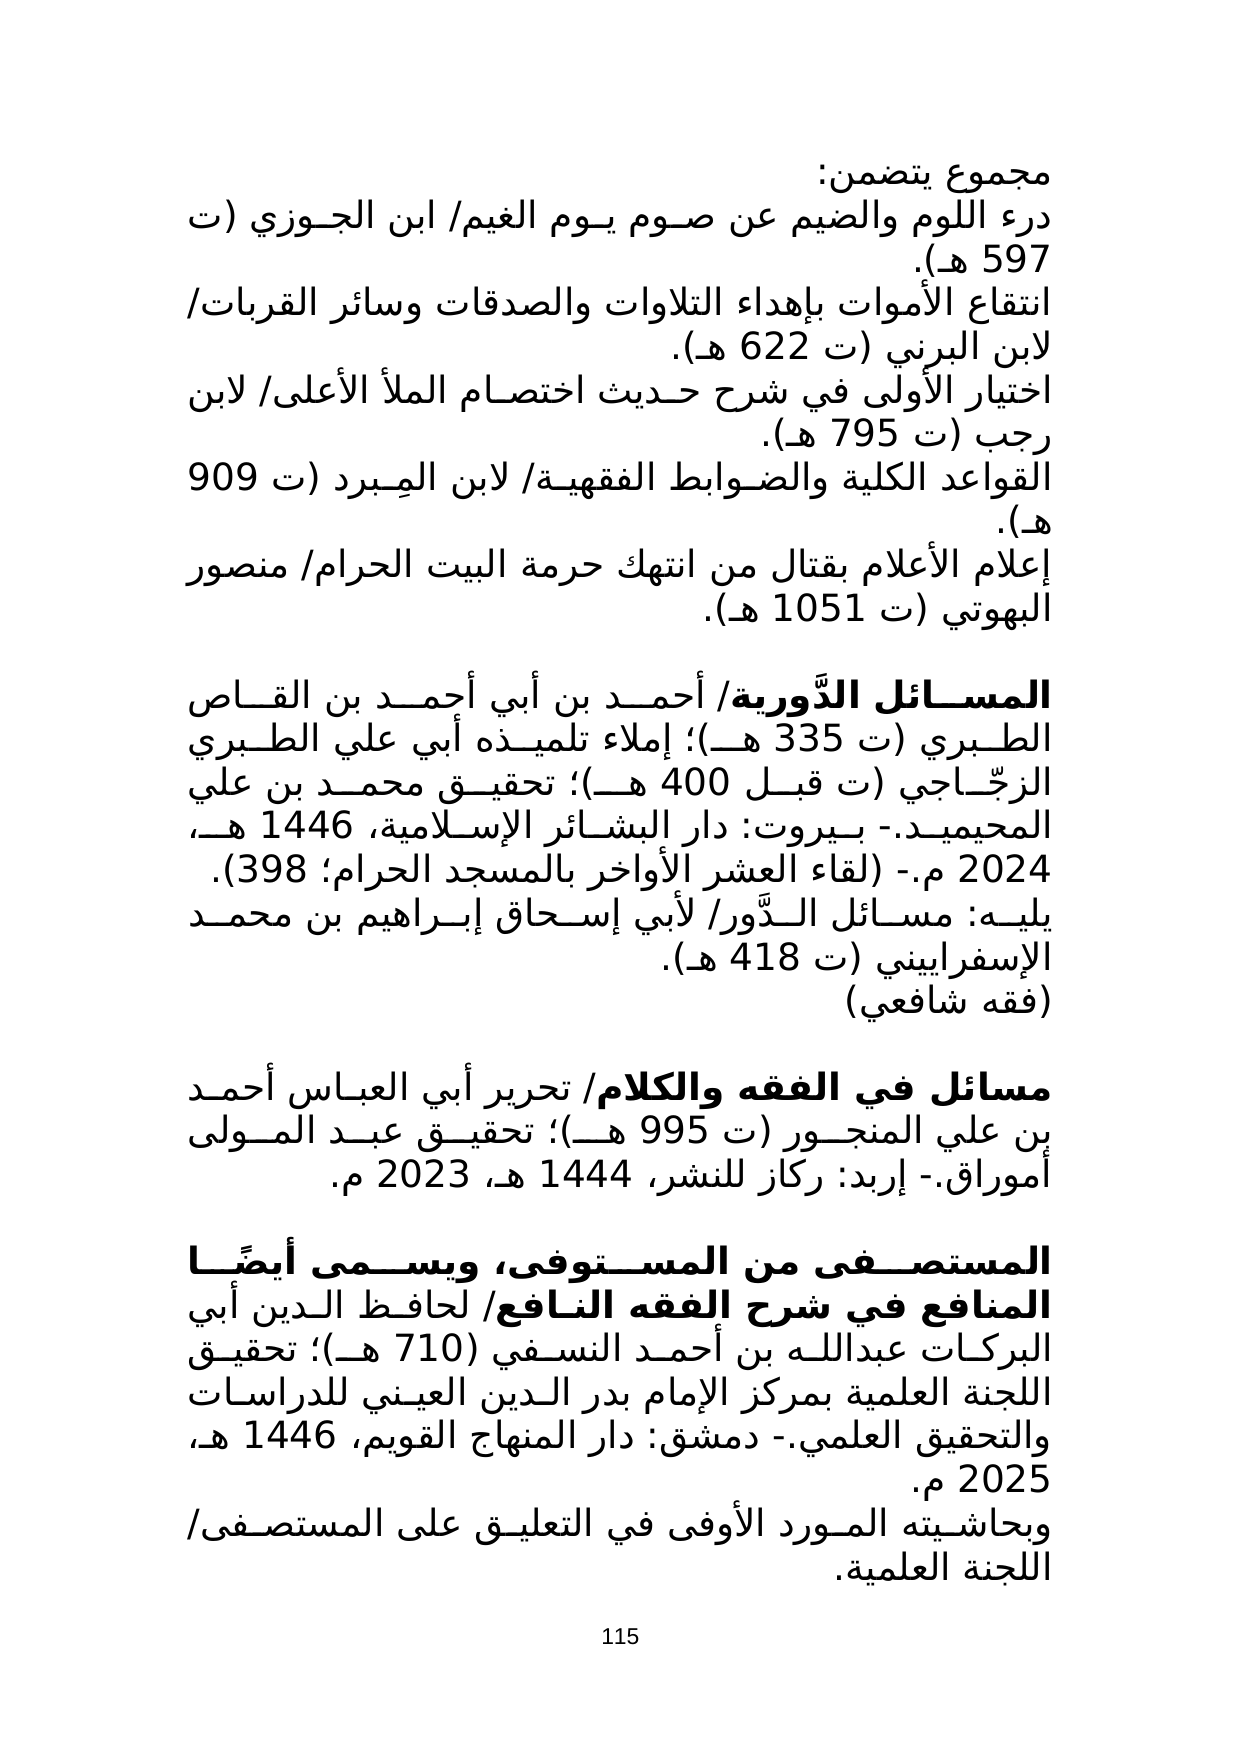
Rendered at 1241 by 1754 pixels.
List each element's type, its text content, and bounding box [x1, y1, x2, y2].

text مسائل في الفقه والكلام/ تحرير أبي العباس أحمد بن علي المنجور (ت 995 هـ)؛ تحقيق عبد المولى أموراق.- إربد: ركاز للنشر، 1444 هـ، 2023 م. [187, 1066, 1053, 1196]
text المسائل الدَّورية/ أحمد بن أبي أحمد بن القاص الطبري (ت 335 هـ)؛ إملاء تلميذه أبي علي الطبري الزجّاجي (ت قبل 400 هـ)؛ تحقيق محمد بن علي المحيميد.- بيروت: دار البشائر الإسلامية، 1446 هـ، 2024 م.- (لقاء العشر الأواخر بالمسجد الحرام؛ 398). [187, 673, 1053, 891]
text يليه: مسائل الدَّور/ لأبي إسحاق إبراهيم بن محمد الإسفراييني (ت 418 هـ). [187, 891, 1053, 979]
text القواعد الكلية والضوابط الفقهية/ لابن المِبرد (ت 909 هـ). [187, 456, 1053, 543]
text انتقاع الأموات بإهداء التلاوات والصدقات وسائر القربات/ لابن البرني (ت 622 هـ). [187, 281, 1053, 368]
text المستصفى من المستوفى، ويسمى أيضًا المنافع في شرح الفقه النافع/ لحافظ الدين أبي البركات عبدالله بن أحمد النسفي (710 هـ)؛ تحقيق اللجنة العلمية بمركز الإمام بدر الدين العيني للدراسات والتحقيق العلمي.- دمشق: دار المنهاج القويم، 1446 هـ، 2025 م. [187, 1239, 1053, 1501]
text مجموع يتضمن: [187, 150, 1053, 194]
text وبحاشيته المورد الأوفى في التعليق على المستصفى/ اللجنة العلمية. [187, 1501, 1053, 1589]
text إعلام الأعلام بقتال من انتهك حرمة البيت الحرام/ منصور البهوتي (ت 1051 هـ). [187, 543, 1053, 630]
text اختيار الأولى في شرح حديث اختصام الملأ الأعلى/ لابن رجب (ت 795 هـ). [187, 368, 1053, 456]
text درء اللوم والضيم عن صوم يوم الغيم/ ابن الجوزي (ت 597 هـ). [187, 194, 1053, 281]
text (فقه شافعي) [187, 979, 1053, 1022]
